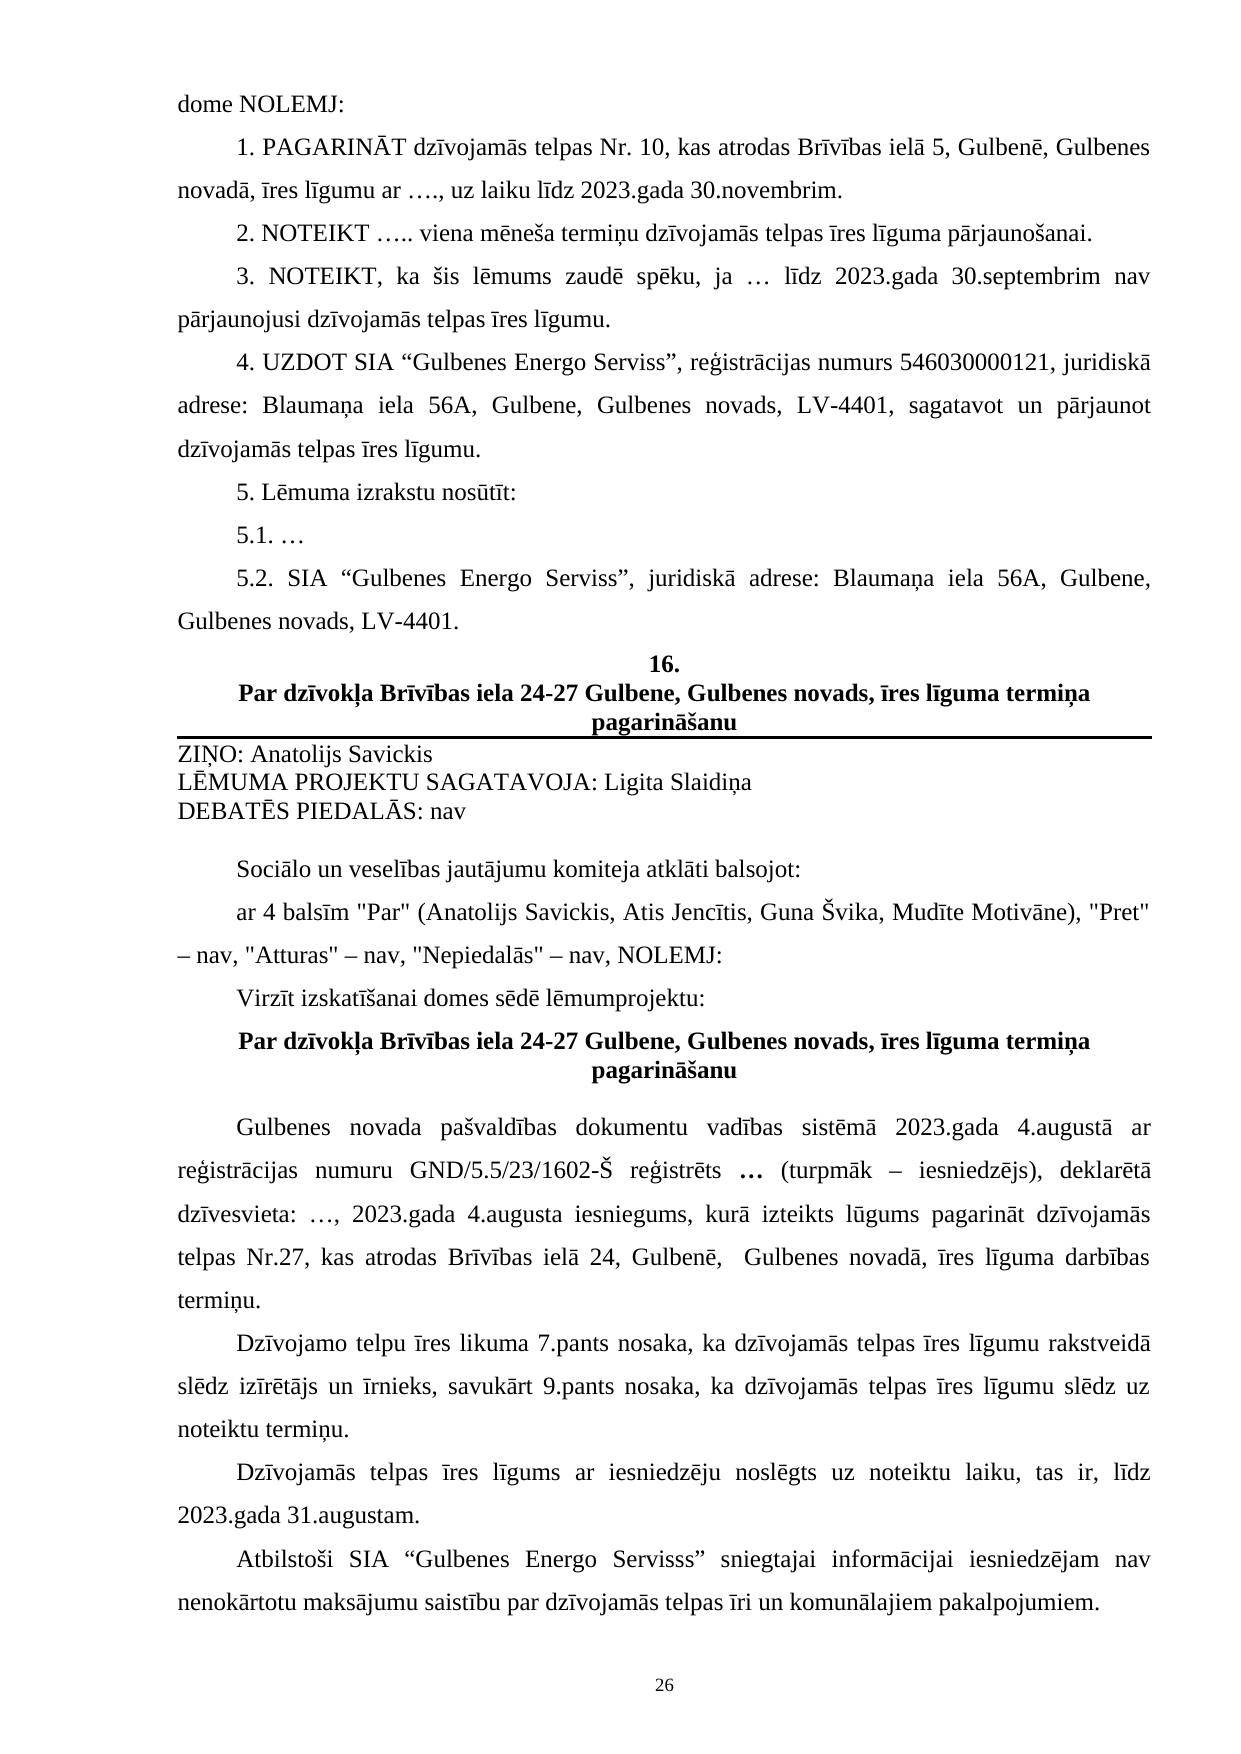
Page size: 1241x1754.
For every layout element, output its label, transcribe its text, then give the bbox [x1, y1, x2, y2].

text 1. PAGARINĀT dzīvojamās telpas Nr. 10, kas atrodas Brīvības ielā 5, Gulbenē, Gulbenes novadā, īres līgumu ar …., uz laiku līdz 2023.gada 30.novembrim. [177, 132, 1152, 204]
text Sociālo un veselības jautājumu komiteja atklāti balsojot: [177, 854, 1152, 882]
text Dzīvojamās telpas īres līgums ar iesniedzēju noslēgts uz noteiktu laiku, tas ir, līdz 2023.gada 31.augustam. [177, 1457, 1152, 1529]
text 5. Lēmuma izrakstu nosūtīt: [177, 477, 1152, 506]
text 5.2. SIA “Gulbenes Energo Serviss”, juridiskā adrese: Blaumaņa iela 56A, Gulbene, Gulbenes novads, LV-4401. [177, 563, 1152, 635]
text ar 4 balsīm "Par" (Anatolijs Savickis, Atis Jencītis, Guna Švika, Mudīte Motivāne), "Pret" – nav, "Atturas" – nav, "Nepiedalās" – nav, NOLEMJ: [177, 897, 1152, 969]
text Par dzīvokļa Brīvības iela 24-27 Gulbene, Gulbenes novads, īres līguma termiņa pagarināšanu [177, 1026, 1152, 1084]
text Par dzīvokļa Brīvības iela 24-27 Gulbene, Gulbenes novads, īres līguma termiņa pagarināšanu [177, 678, 1152, 736]
text 3. NOTEIKT, ka šis lēmums zaudē spēku, ja … līdz 2023.gada 30.septembrim nav pārjaunojusi dzīvojamās telpas īres līgumu. [177, 261, 1152, 333]
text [177, 89, 1152, 117]
text 16. [177, 649, 1152, 678]
text 5.1. … [177, 520, 1152, 549]
text 2. NOTEIKT ….. viena mēneša termiņu dzīvojamās telpas īres līguma pārjaunošanai. [177, 218, 1152, 247]
text Gulbenes novada pašvaldības dokumentu vadības sistēmā 2023.gada 4.augustā ar reģistrācijas numuru GND/5.5/23/1602-Š reģistrēts … (turpmāk – iesniedzējs), deklarētā dzīvesvieta: …, 2023.gada 4.augusta iesniegums, kurā izteikts lūgums pagarināt dzīvojamās telpas Nr.27, kas atrodas Brīvības ielā 24, Gulbenē, Gulbenes novadā, īres līguma darbības termiņu. [177, 1112, 1152, 1314]
text 4. UZDOT SIA “Gulbenes Energo Serviss”, reģistrācijas numurs 546030000121, juridiskā adrese: Blaumaņa iela 56A, Gulbene, Gulbenes novads, LV-4401, sagatavot un pārjaunot dzīvojamās telpas īres līgumu. [177, 347, 1152, 462]
text Virzīt izskatīšanai domes sēdē lēmumprojektu: [177, 983, 1152, 1012]
text ZIŅO: Anatolijs Savickis [177, 739, 1152, 767]
text LĒMUMA PROJEKTU SAGATAVOJA: Ligita Slaidiņa [177, 767, 1152, 796]
text Atbilstoši SIA “Gulbenes Energo Servisss” sniegtajai informācijai iesniedzējam nav nenokārtotu maksājumu saistību par dzīvojamās telpas īri un komunālajiem pakalpojumiem. [177, 1544, 1152, 1616]
text DEBATĒS PIEDALĀS: nav [177, 796, 1152, 825]
text Dzīvojamo telpu īres likuma 7.pants nosaka, ka dzīvojamās telpas īres līgumu rakstveidā slēdz izīrētājs un īrnieks, savukārt 9.pants nosaka, ka dzīvojamās telpas īres līgumu slēdz uz noteiktu termiņu. [177, 1328, 1152, 1443]
